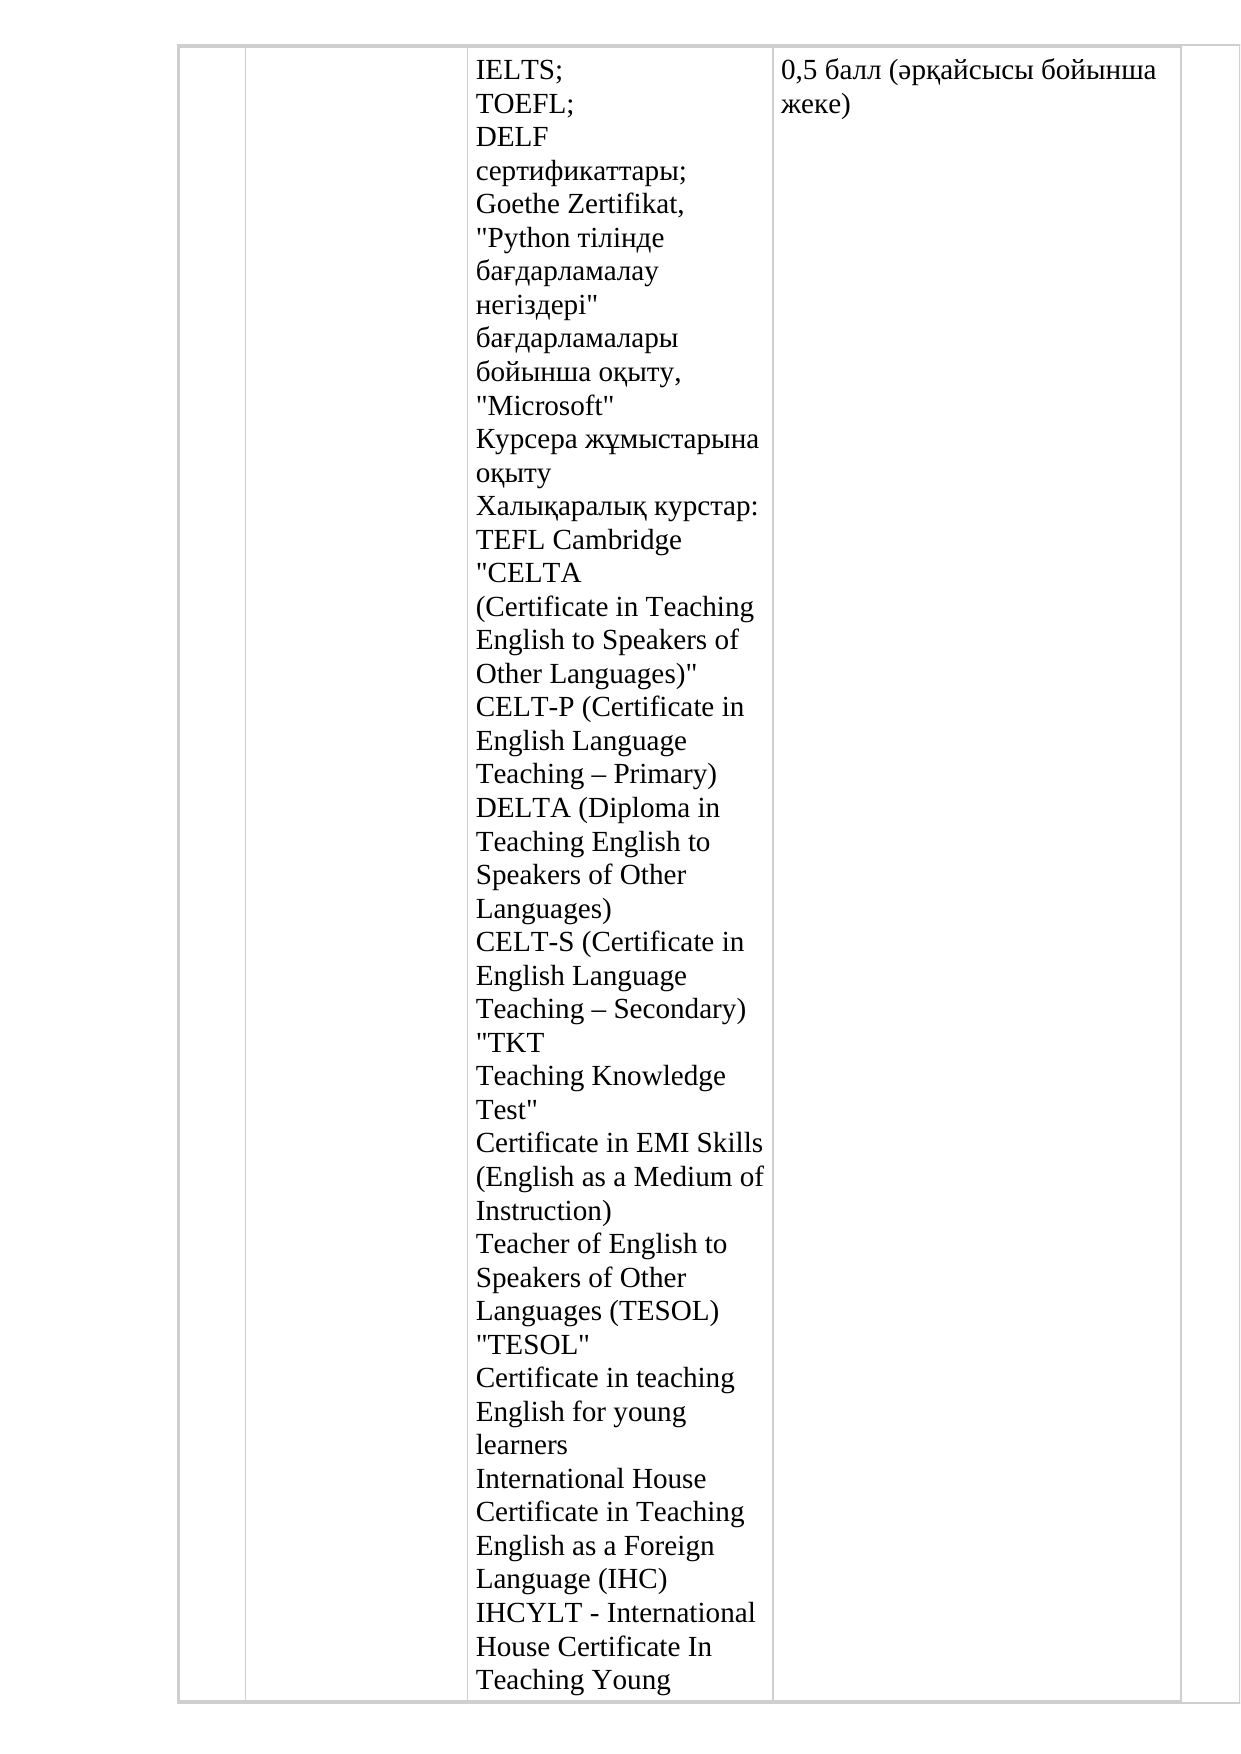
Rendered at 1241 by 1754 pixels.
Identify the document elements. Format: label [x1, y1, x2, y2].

table_header [1182, 46, 1239, 1702]
